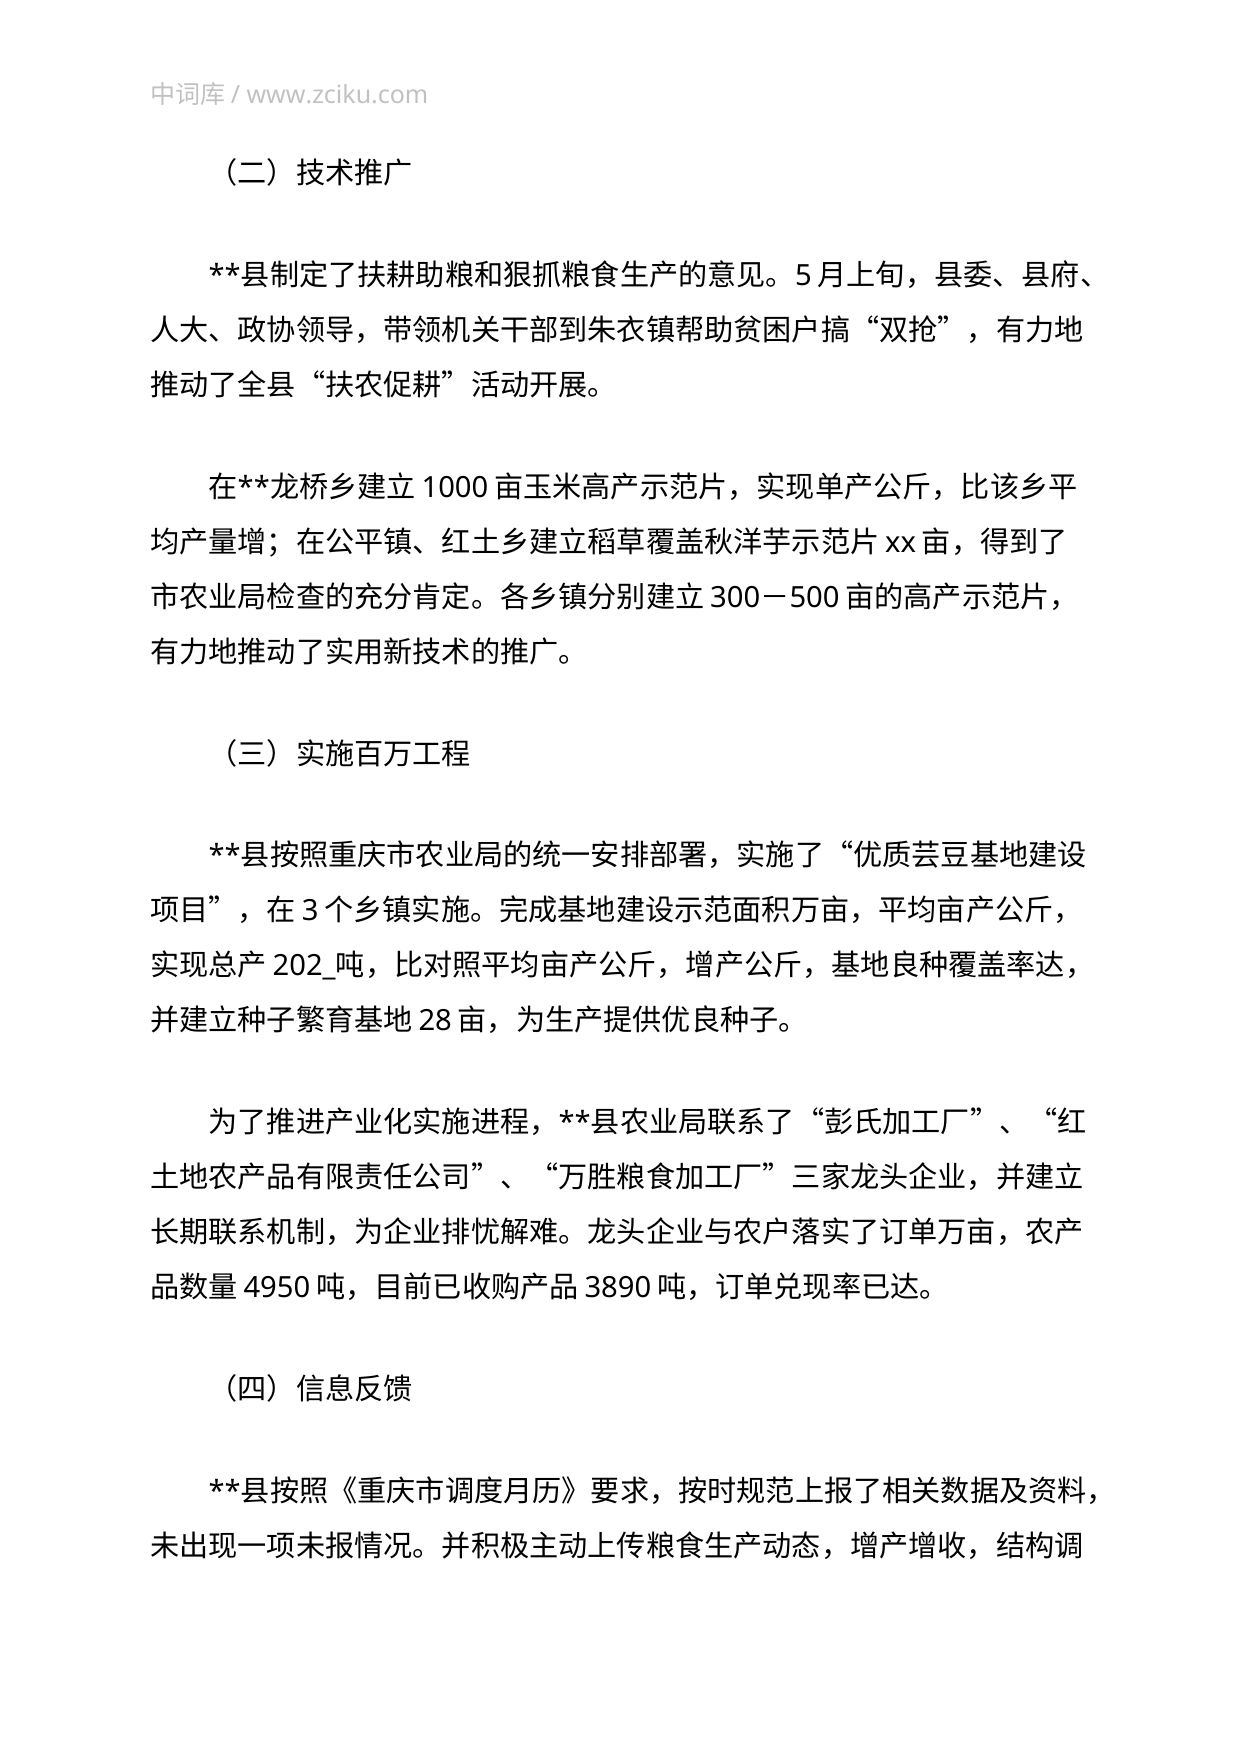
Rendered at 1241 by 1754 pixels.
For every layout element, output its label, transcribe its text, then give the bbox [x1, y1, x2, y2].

text 在**龙桥乡建立1000亩玉米高产示范片，实现单产公斤，比该乡平均产量增；在公平镇、红土乡建立稻草覆盖秋洋芋示范片xx亩，得到了市农业局检查的充分肯定。各乡镇分别建立300－500亩的高产示范片，有力地推动了实用新技术的推广。 [150, 463, 1090, 671]
text （四）信息反馈 [150, 1366, 1090, 1408]
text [150, 1467, 1090, 1565]
text **县按照重庆市农业局的统一安排部署，实施了“优质芸豆基地建设项目”，在3个乡镇实施。完成基地建设示范面积万亩，平均亩产公斤，实现总产202_吨，比对照平均亩产公斤，增产公斤，基地良种覆盖率达，并建立种子繁育基地28亩，为生产提供优良种子。 [150, 832, 1090, 1039]
text （二）技术推广 [150, 150, 1090, 192]
text **县制定了扶耕助粮和狠抓粮食生产的意见。5月上旬，县委、县府、人大、政协领导，带领机关干部到朱衣镇帮助贫困户搞“双抢”，有力地推动了全县“扶农促耕”活动开展。 [150, 252, 1090, 404]
text （三）实施百万工程 [150, 730, 1090, 772]
text 为了推进产业化实施进程，**县农业局联系了“彭氏加工厂”、“红土地农产品有限责任公司”、“万胜粮食加工厂”三家龙头企业，并建立长期联系机制，为企业排忧解难。龙头企业与农户落实了订单万亩，农产品数量4950吨，目前已收购产品3890吨，订单兑现率已达。 [150, 1099, 1090, 1306]
